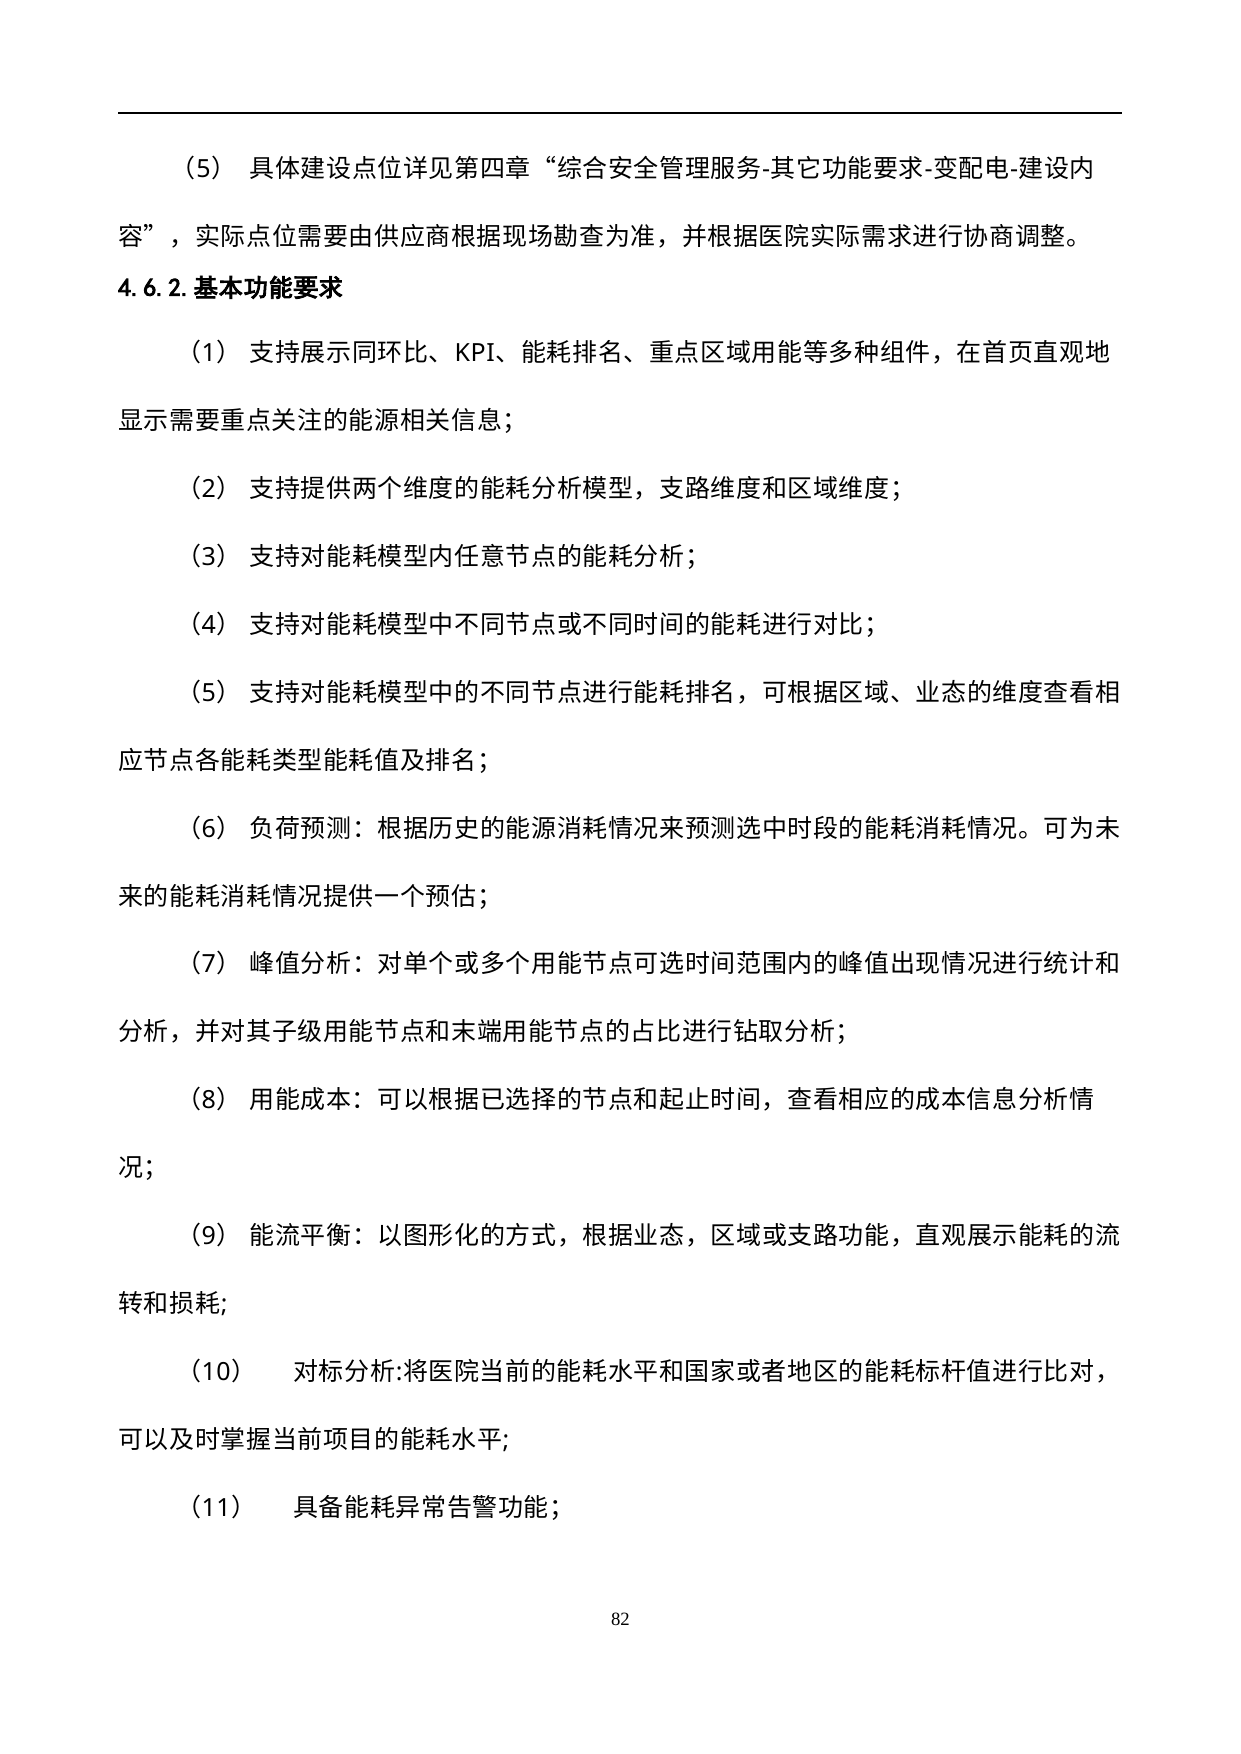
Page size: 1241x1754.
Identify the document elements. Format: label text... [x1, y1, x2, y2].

list 支持提供两个维度的能耗分析模型，支路维度和区域维度； [118, 453, 1122, 521]
list 对标分析:将医院当前的能耗水平和国家或者地区的能耗标杆值进行比对，可以及时掌握当前项目的能耗水平; [118, 1336, 1122, 1471]
list 具备能耗异常告警功能； [118, 1471, 1122, 1539]
list 支持对能耗模型中不同节点或不同时间的能耗进行对比； [118, 588, 1122, 656]
list 支持对能耗模型中的不同节点进行能耗排名，可根据区域、业态的维度查看相应节点各能耗类型能耗值及排名； [118, 656, 1122, 792]
list 能流平衡：以图形化的方式，根据业态，区域或支路功能，直观展示能耗的流转和损耗; [118, 1200, 1122, 1336]
list 支持展示同环比、KPI、能耗排名、重点区域用能等多种组件，在首页直观地显示需要重点关注的能源相关信息； [118, 317, 1122, 453]
list 用能成本：可以根据已选择的节点和起止时间，查看相应的成本信息分析情况； [118, 1064, 1122, 1200]
list 峰值分析：对单个或多个用能节点可选时间范围内的峰值出现情况进行统计和分析，并对其子级用能节点和末端用能节点的占比进行钻取分析； [118, 928, 1122, 1064]
list 支持对能耗模型内任意节点的能耗分析； [118, 521, 1122, 588]
list 负荷预测：根据历史的能源消耗情况来预测选中时段的能耗消耗情况。可为未来的能耗消耗情况提供一个预估； [118, 792, 1122, 928]
subtitle 4.6.2.基本功能要求 [118, 268, 1122, 302]
list 具体建设点位详见第四章“综合安全管理服务-其它功能要求-变配电-建设内容”，实际点位需要由供应商根据现场勘查为准，并根据医院实际需求进行协商调整。 [118, 133, 1122, 268]
